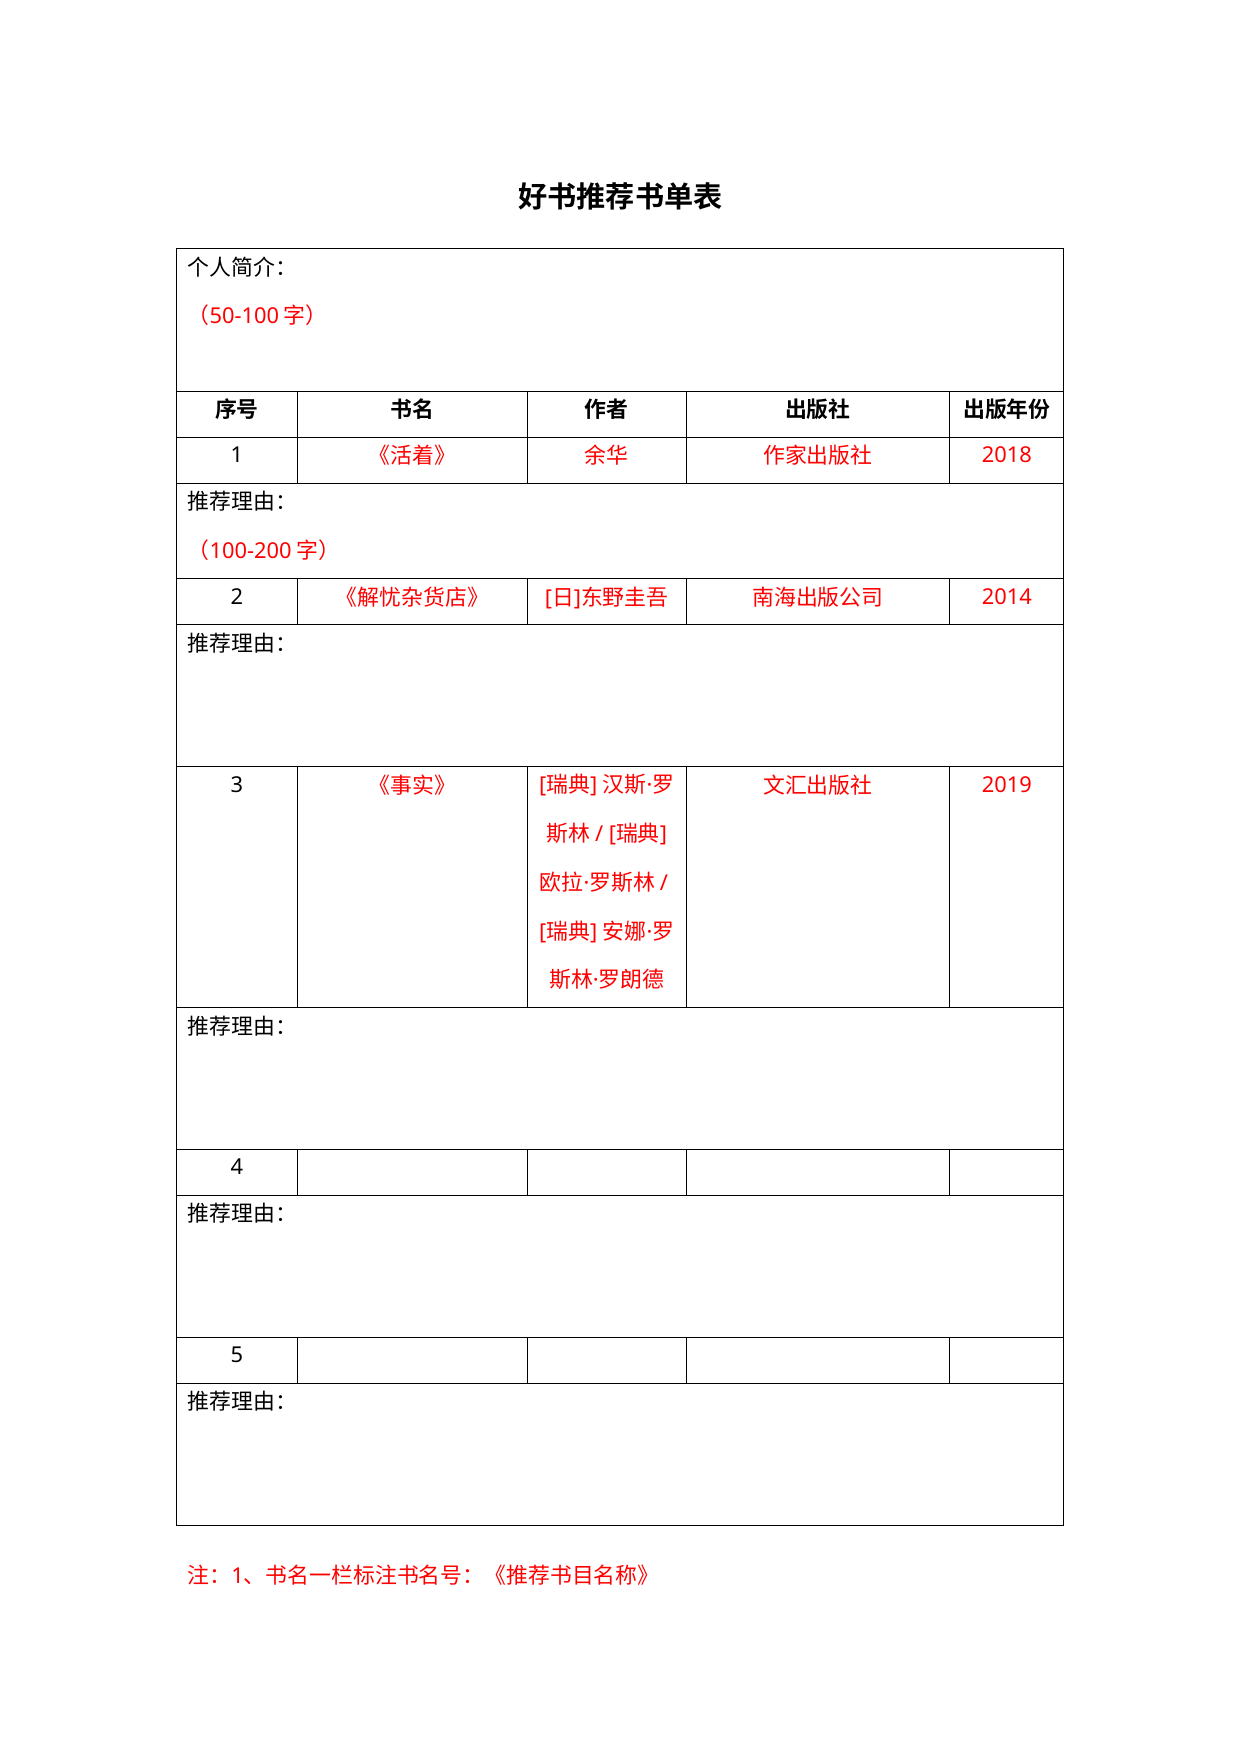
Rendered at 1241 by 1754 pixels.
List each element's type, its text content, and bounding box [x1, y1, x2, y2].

table_cell 3 [177, 767, 297, 1007]
table_cell [950, 1338, 1063, 1383]
table_cell 2018 [950, 438, 1063, 483]
table_cell 南海出版公司 [687, 579, 949, 624]
table_cell [687, 1150, 949, 1195]
table_cell [298, 1338, 527, 1383]
text 注：1、书名一栏标注书名号：《推荐书目名称》 [187, 1558, 1053, 1591]
table_header 个人简介： （50-100字） [177, 249, 1063, 391]
table_cell 2019 [950, 767, 1063, 1007]
table_cell [950, 1150, 1063, 1195]
table_cell 推荐理由： [177, 625, 1063, 766]
table_cell 5 [177, 1338, 297, 1383]
table_cell 推荐理由： [177, 1196, 1063, 1337]
table_cell 作者 [528, 392, 686, 437]
table_cell [298, 1150, 527, 1195]
table_cell 作家出版社 [687, 438, 949, 483]
text 好书推荐书单表 [187, 162, 1053, 227]
table_cell 《事实》 [298, 767, 527, 1007]
table_cell 序号 [177, 392, 297, 437]
table_cell 出版社 [687, 392, 949, 437]
table_cell [日]东野圭吾 [528, 579, 686, 624]
table_cell [528, 1338, 686, 1383]
table_cell 4 [177, 1150, 297, 1195]
table_cell [瑞典] 汉斯·罗斯林 / [瑞典] 欧拉·罗斯林 / [瑞典] 安娜·罗斯林·罗朗德 [528, 767, 686, 1007]
table_cell 推荐理由： [177, 1384, 1063, 1524]
table_cell 出版年份 [950, 392, 1063, 437]
table_cell 《解忧杂货店》 [298, 579, 527, 624]
table_cell 书名 [298, 392, 527, 437]
table_cell [687, 1338, 949, 1383]
table_cell 2 [177, 579, 297, 624]
table_cell 余华 [528, 438, 686, 483]
table_cell 《活着》 [298, 438, 527, 483]
table_cell [528, 1150, 686, 1195]
table_cell 推荐理由： （100-200字） [177, 484, 1063, 578]
table_cell 2014 [950, 579, 1063, 624]
table_cell 1 [177, 438, 297, 483]
table_cell 推荐理由： [177, 1008, 1063, 1149]
table_cell 文汇出版社 [687, 767, 949, 1007]
